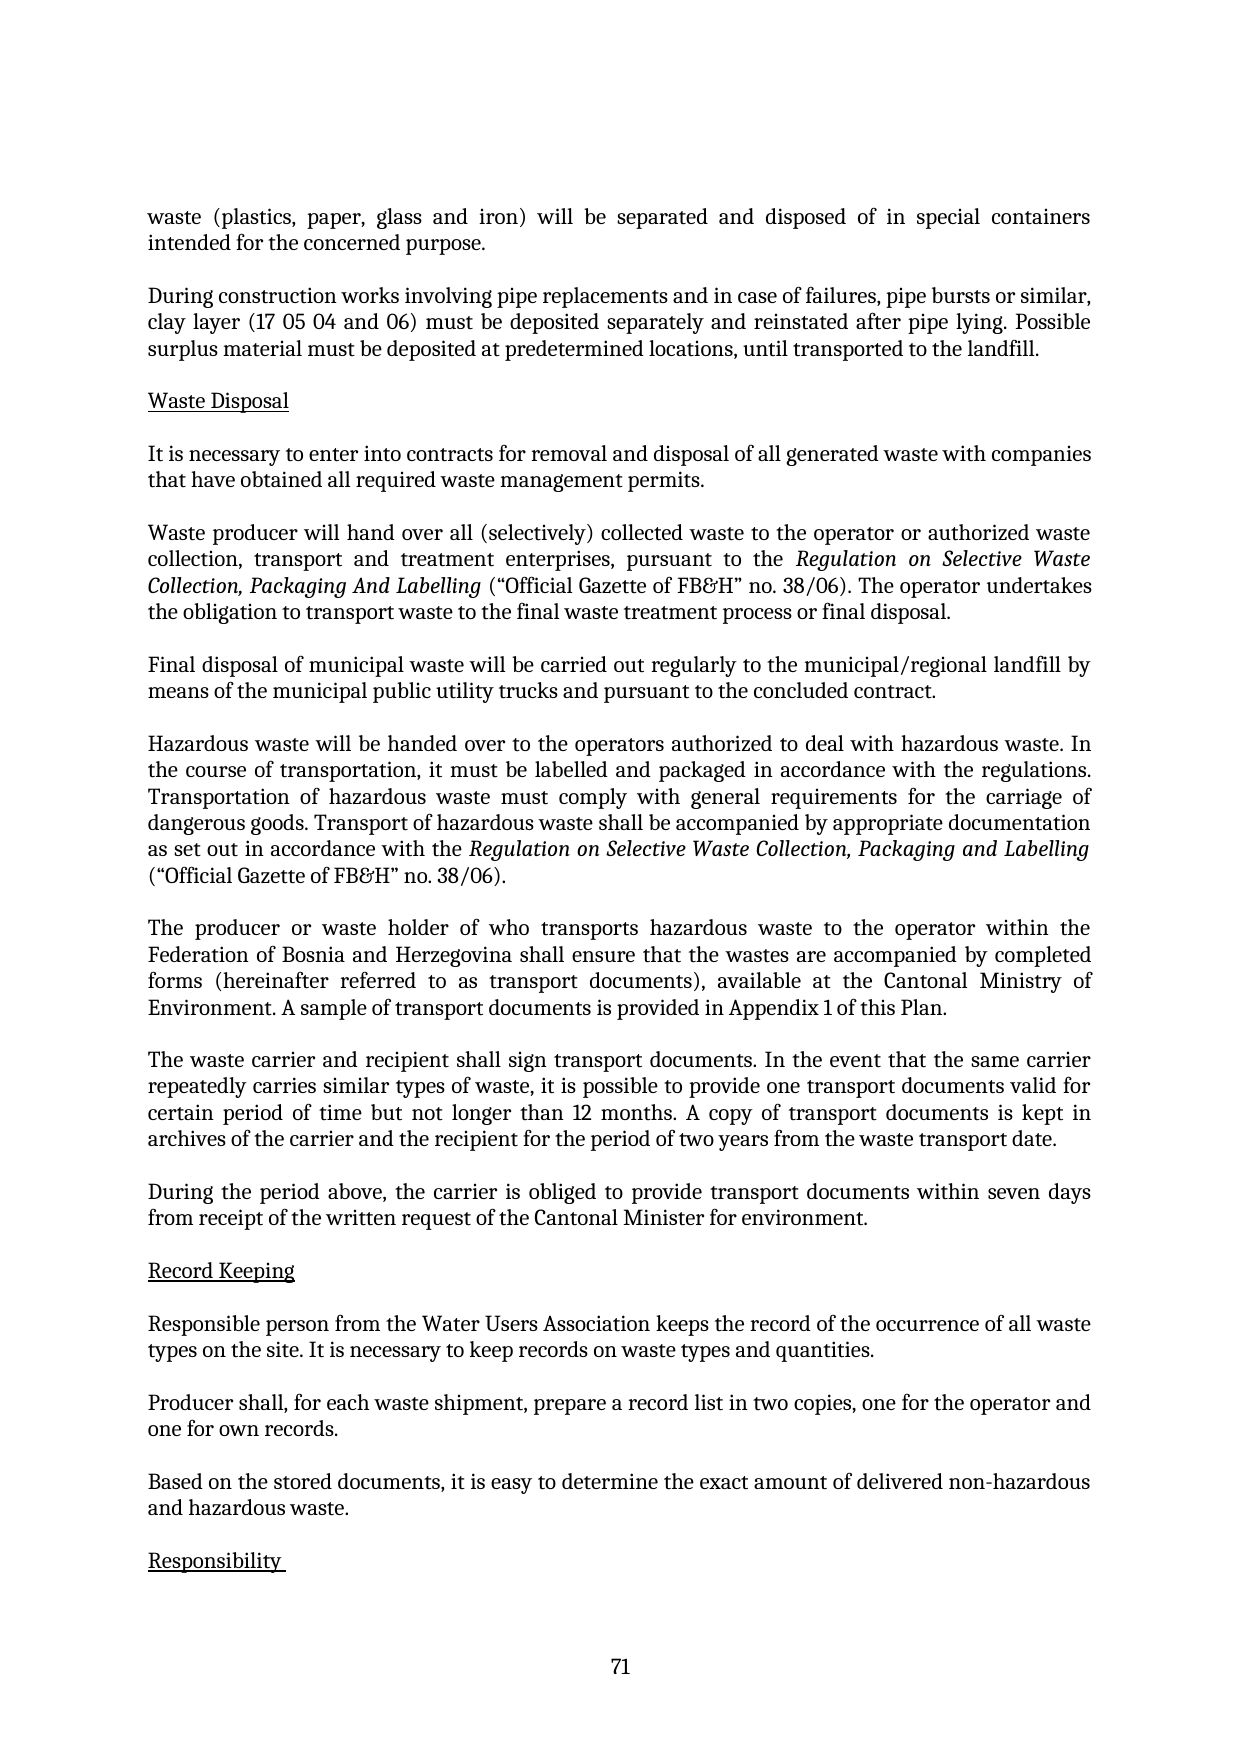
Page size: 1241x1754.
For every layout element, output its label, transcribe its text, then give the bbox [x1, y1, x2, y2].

text During construction works involving pipe replacements and in case of failures, pipe bursts or similar, clay layer (17 05 04 and 06) must be deposited separately and reinstated after pipe lying. Possible surplus material must be deposited at predetermined locations, until transported to the landfill. [148, 283, 1093, 362]
text It is necessary to enter into contracts for removal and disposal of all generated waste with companies that have obtained all required waste management permits. [148, 441, 1093, 493]
text During the period above, the carrier is obliged to provide transport documents within seven days from receipt of the written request of the Cantonal Minister for environment. [148, 1179, 1093, 1231]
text Waste Disposal [148, 388, 1093, 414]
text Final disposal of municipal waste will be carried out regularly to the municipal/regional landfill by means of the municipal public utility trucks and pursuant to the concluded contract. [148, 652, 1093, 704]
text The producer or waste holder of who transports hazardous waste to the operator within the Federation of Bosnia and Herzegovina shall ensure that the wastes are accompanied by completed forms (hereinafter referred to as transport documents), available at the Cantonal Ministry of Environment. A sample of transport documents is provided in Appendix 1 of this Plan. [148, 915, 1093, 1021]
text The waste carrier and recipient shall sign transport documents. In the event that the same carrier repeatedly carries similar types of waste, it is possible to provide one transport documents valid for certain period of time but not longer than 12 months. A copy of transport documents is kept in archives of the carrier and the recipient for the period of two years from the waste transport date. [148, 1047, 1093, 1152]
text Producer shall, for each waste shipment, prepare a record list in two copies, one for the operator and one for own records. [148, 1389, 1093, 1442]
text Waste producer will hand over all (selectively) collected waste to the operator or authorized waste collection, transport and treatment enterprises, pursuant to the Regulation on Selective Waste Collection, Packaging And Labelling (“Official Gazette of FB&H” no. 38/06). The operator undertakes the obligation to transport waste to the final waste treatment process or final disposal. [148, 520, 1093, 625]
text Based on the stored documents, it is easy to determine the exact amount of delivered non-hazardous and hazardous waste. [148, 1469, 1093, 1521]
text Hazardous waste will be handed over to the operators authorized to deal with hazardous waste. In the course of transportation, it must be labelled and packaged in accordance with the regulations. Transportation of hazardous waste must comply with general requirements for the carriage of dangerous goods. Transport of hazardous waste shall be accompanied by appropriate documentation as set out in accordance with the Regulation on Selective Waste Collection, Packaging and Labelling (“Official Gazette of FB&H” no. 38/06). [148, 731, 1093, 889]
text Responsible person from the Water Users Association keeps the record of the occurrence of all waste types on the site. It is necessary to keep records on waste types and quantities. [148, 1311, 1093, 1363]
text Responsibility [148, 1548, 1093, 1574]
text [148, 204, 1093, 256]
text Record Keeping [148, 1258, 1093, 1284]
